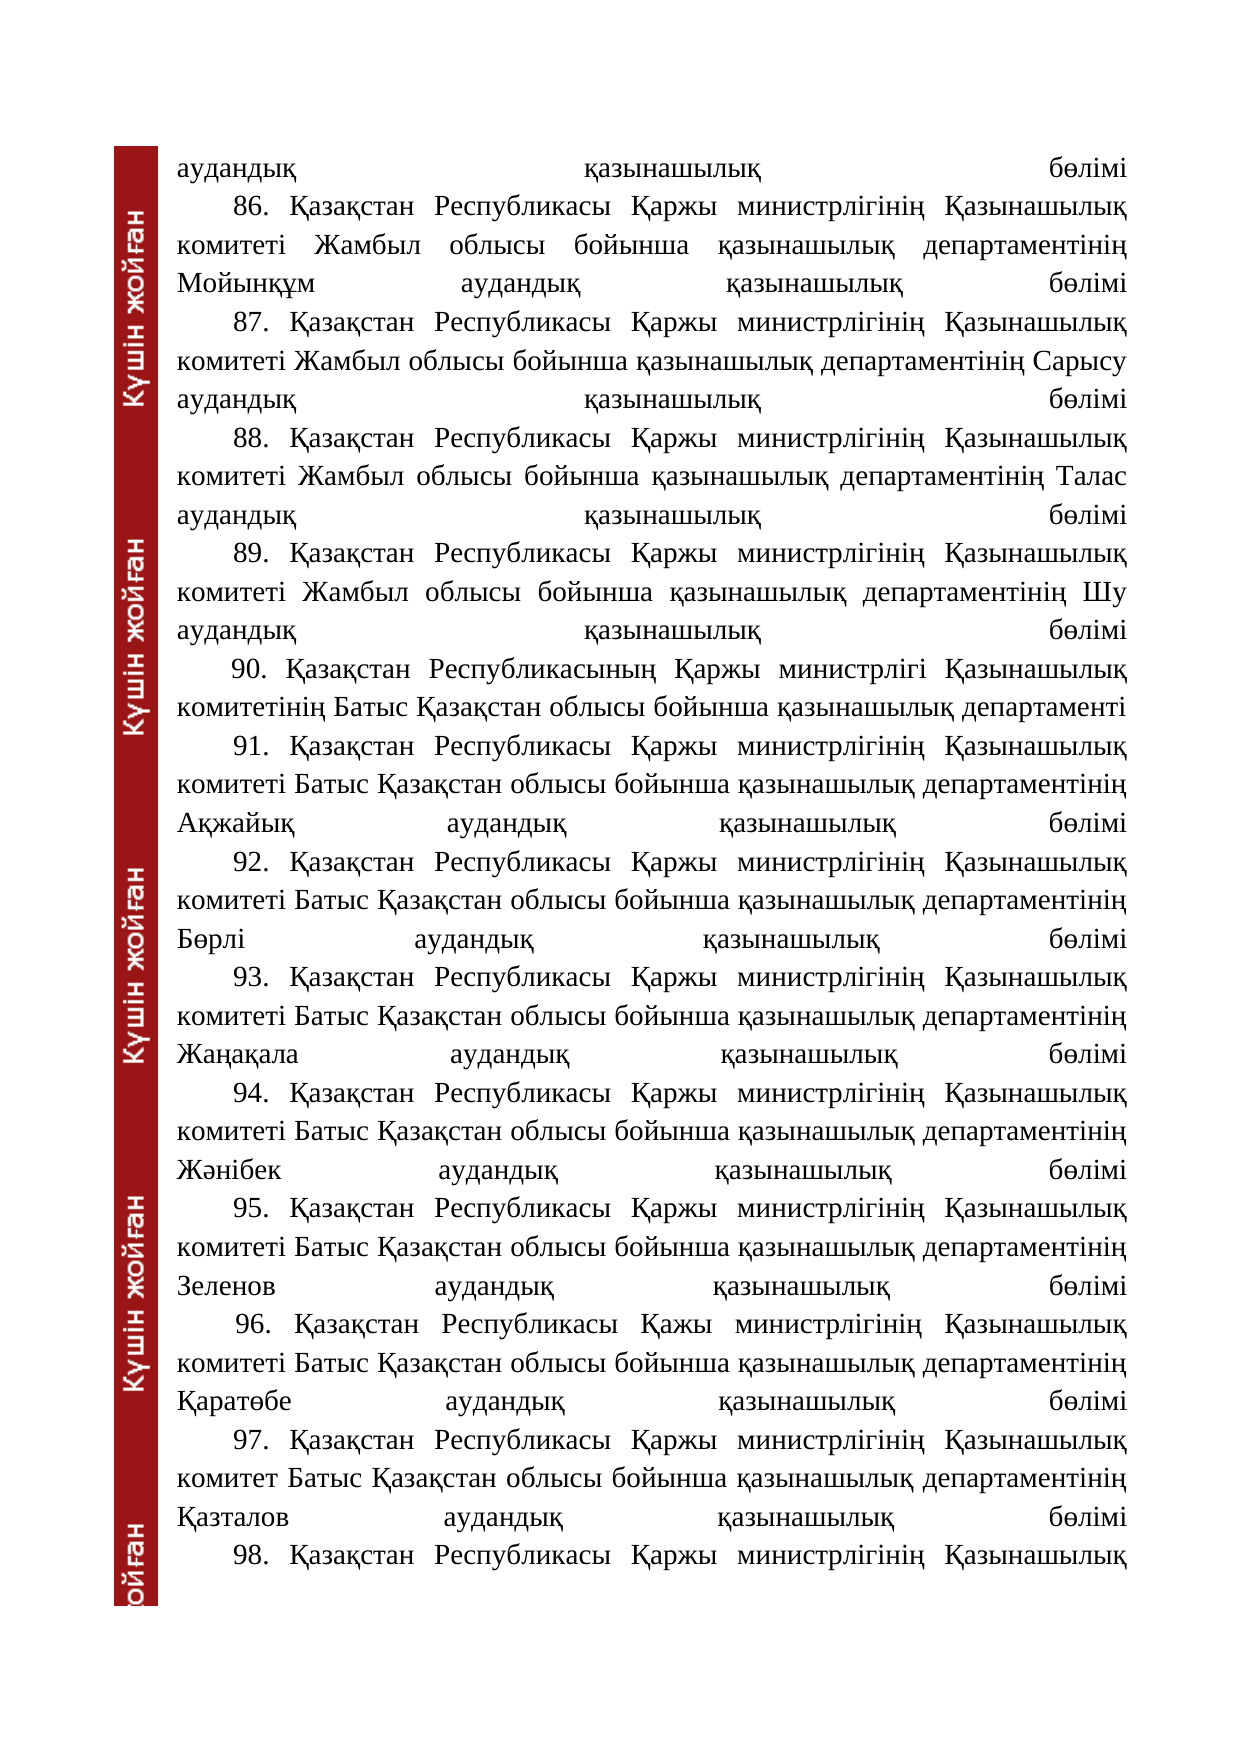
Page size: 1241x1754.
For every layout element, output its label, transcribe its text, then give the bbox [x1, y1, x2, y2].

picture [114, 1571, 158, 1606]
picture [114, 146, 158, 150]
